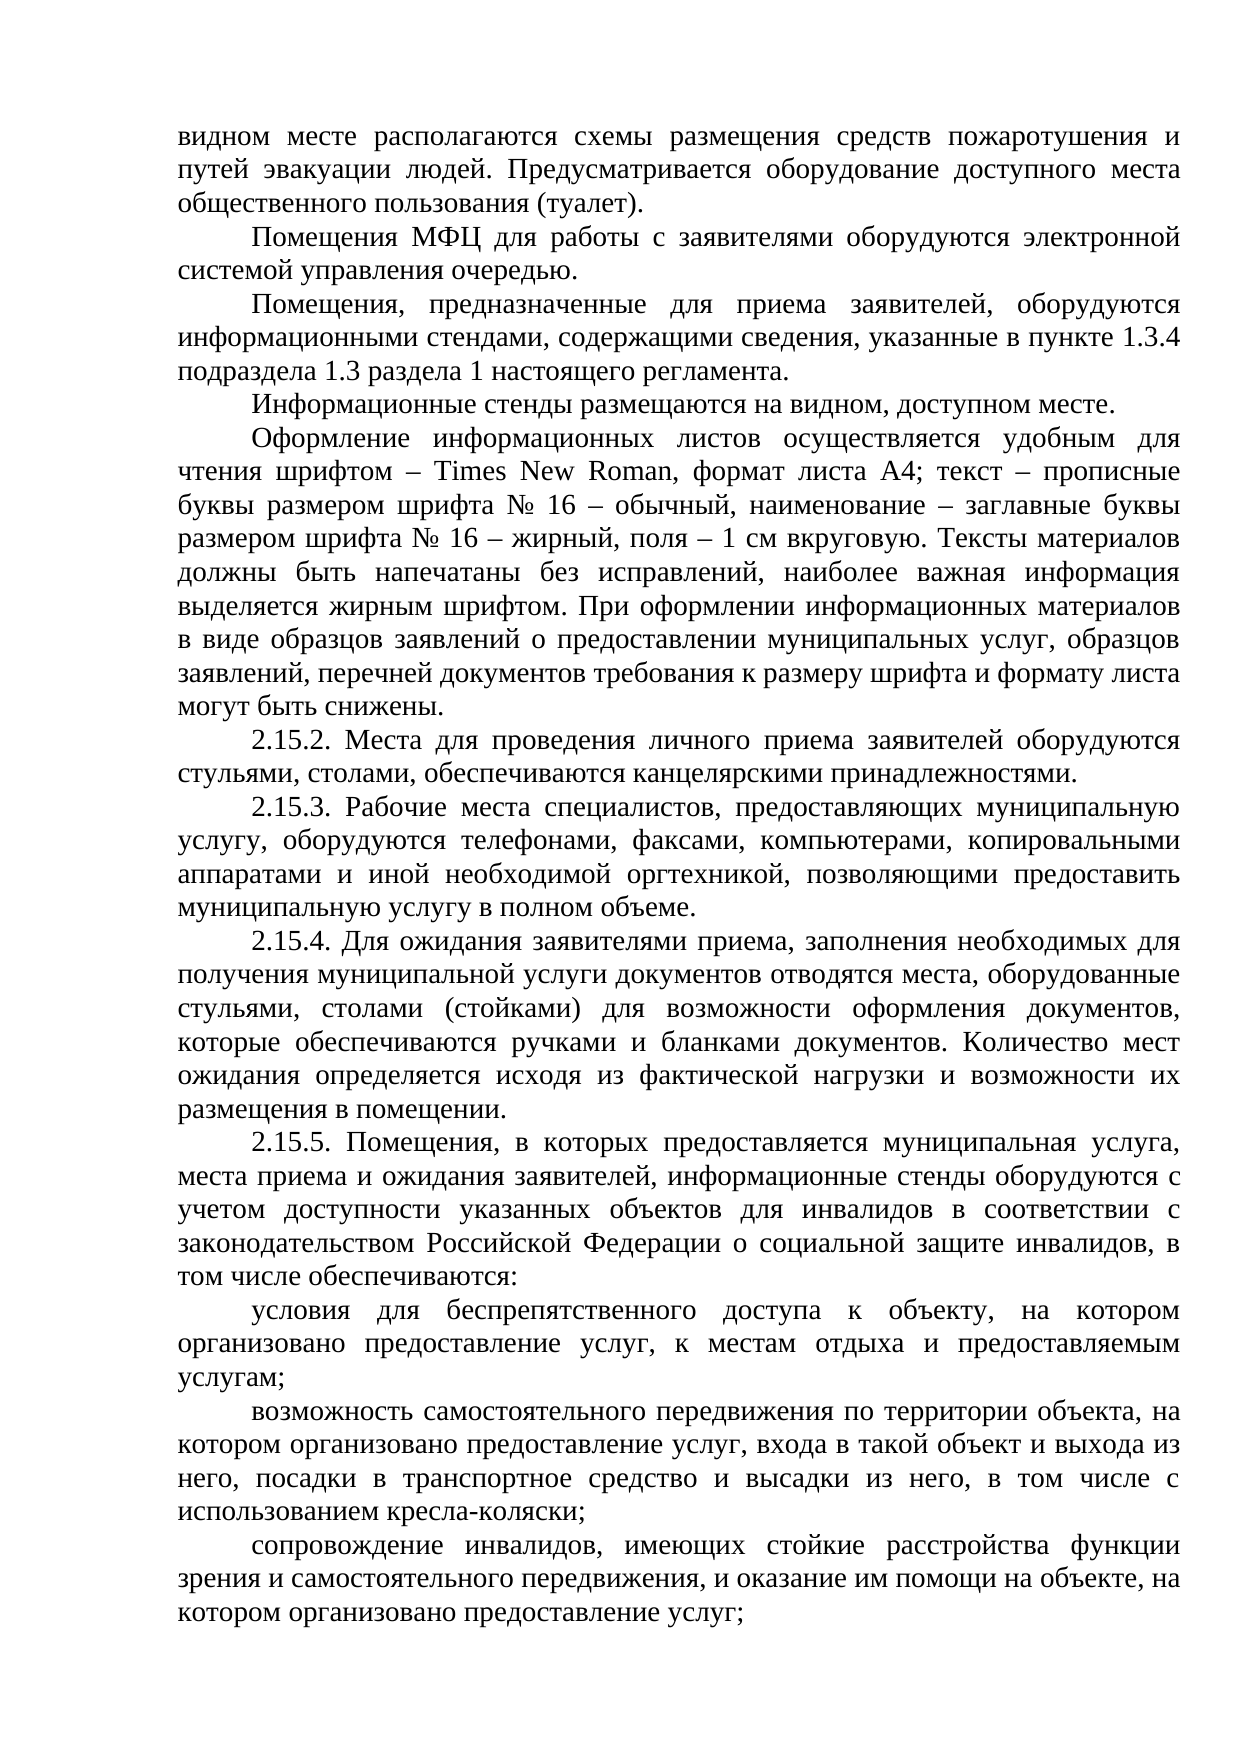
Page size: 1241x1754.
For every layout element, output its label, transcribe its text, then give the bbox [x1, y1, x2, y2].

text Помещения, предназначенные для приема заявителей, оборудуются информационными стендами, содержащими сведения, указанные в пункте 1.3.4 подраздела 1.3 раздела 1 настоящего регламента. [177, 286, 1181, 386]
text возможность самостоятельного передвижения по территории объекта, на котором организовано предоставление услуг, входа в такой объект и выхода из него, посадки в транспортное средство и высадки из него, в том числе с использованием кресла-коляски; [177, 1393, 1181, 1527]
text Оформление информационных листов осуществляется удобным для чтения шрифтом – Times New Roman, формат листа A4; текст – прописные буквы размером шрифта № 16 – обычный, наименование – заглавные буквы размером шрифта № 16 – жирный, поля – 1 см вкруговую. Тексты материалов должны быть напечатаны без исправлений, наиболее важная информация выделяется жирным шрифтом. При оформлении информационных материалов в виде образцов заявлений о предоставлении муниципальных услуг, образцов заявлений, перечней документов требования к размеру шрифта и формату листа могут быть снижены. [177, 420, 1181, 722]
text Информационные стенды размещаются на видном, доступном месте. [177, 386, 1181, 420]
text сопровождение инвалидов, имеющих стойкие расстройства функции зрения и самостоятельного передвижения, и оказание им помощи на объекте, на котором организовано предоставление услуг; [177, 1527, 1181, 1627]
text 2.15.5. Помещения, в которых предоставляется муниципальная услуга, места приема и ожидания заявителей, информационные стенды оборудуются с учетом доступности указанных объектов для инвалидов в соответствии с законодательством Российской Федерации о социальной защите инвалидов, в том числе обеспечиваются: [177, 1124, 1181, 1292]
text условия для беспрепятственного доступа к объекту, на котором организовано предоставление услуг, к местам отдыха и предоставляемым услугам; [177, 1292, 1181, 1393]
text 2.15.4. Для ожидания заявителями приема, заполнения необходимых для получения муниципальной услуги документов отводятся места, оборудованные стульями, столами (стойками) для возможности оформления документов, которые обеспечиваются ручками и бланками документов. Количество мест ожидания определяется исходя из фактической нагрузки и возможности их размещения в помещении. [177, 923, 1181, 1124]
text 2.15.3. Рабочие места специалистов, предоставляющих муниципальную услугу, оборудуются телефонами, факсами, компьютерами, копировальными аппаратами и иной необходимой оргтехникой, позволяющими предоставить муниципальную услугу в полном объеме. [177, 789, 1181, 923]
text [177, 118, 1181, 219]
text Помещения МФЦ для работы с заявителями оборудуются электронной системой управления очередью. [177, 219, 1181, 286]
text 2.15.2. Места для проведения личного приема заявителей оборудуются стульями, столами, обеспечиваются канцелярскими принадлежностями. [177, 722, 1181, 789]
